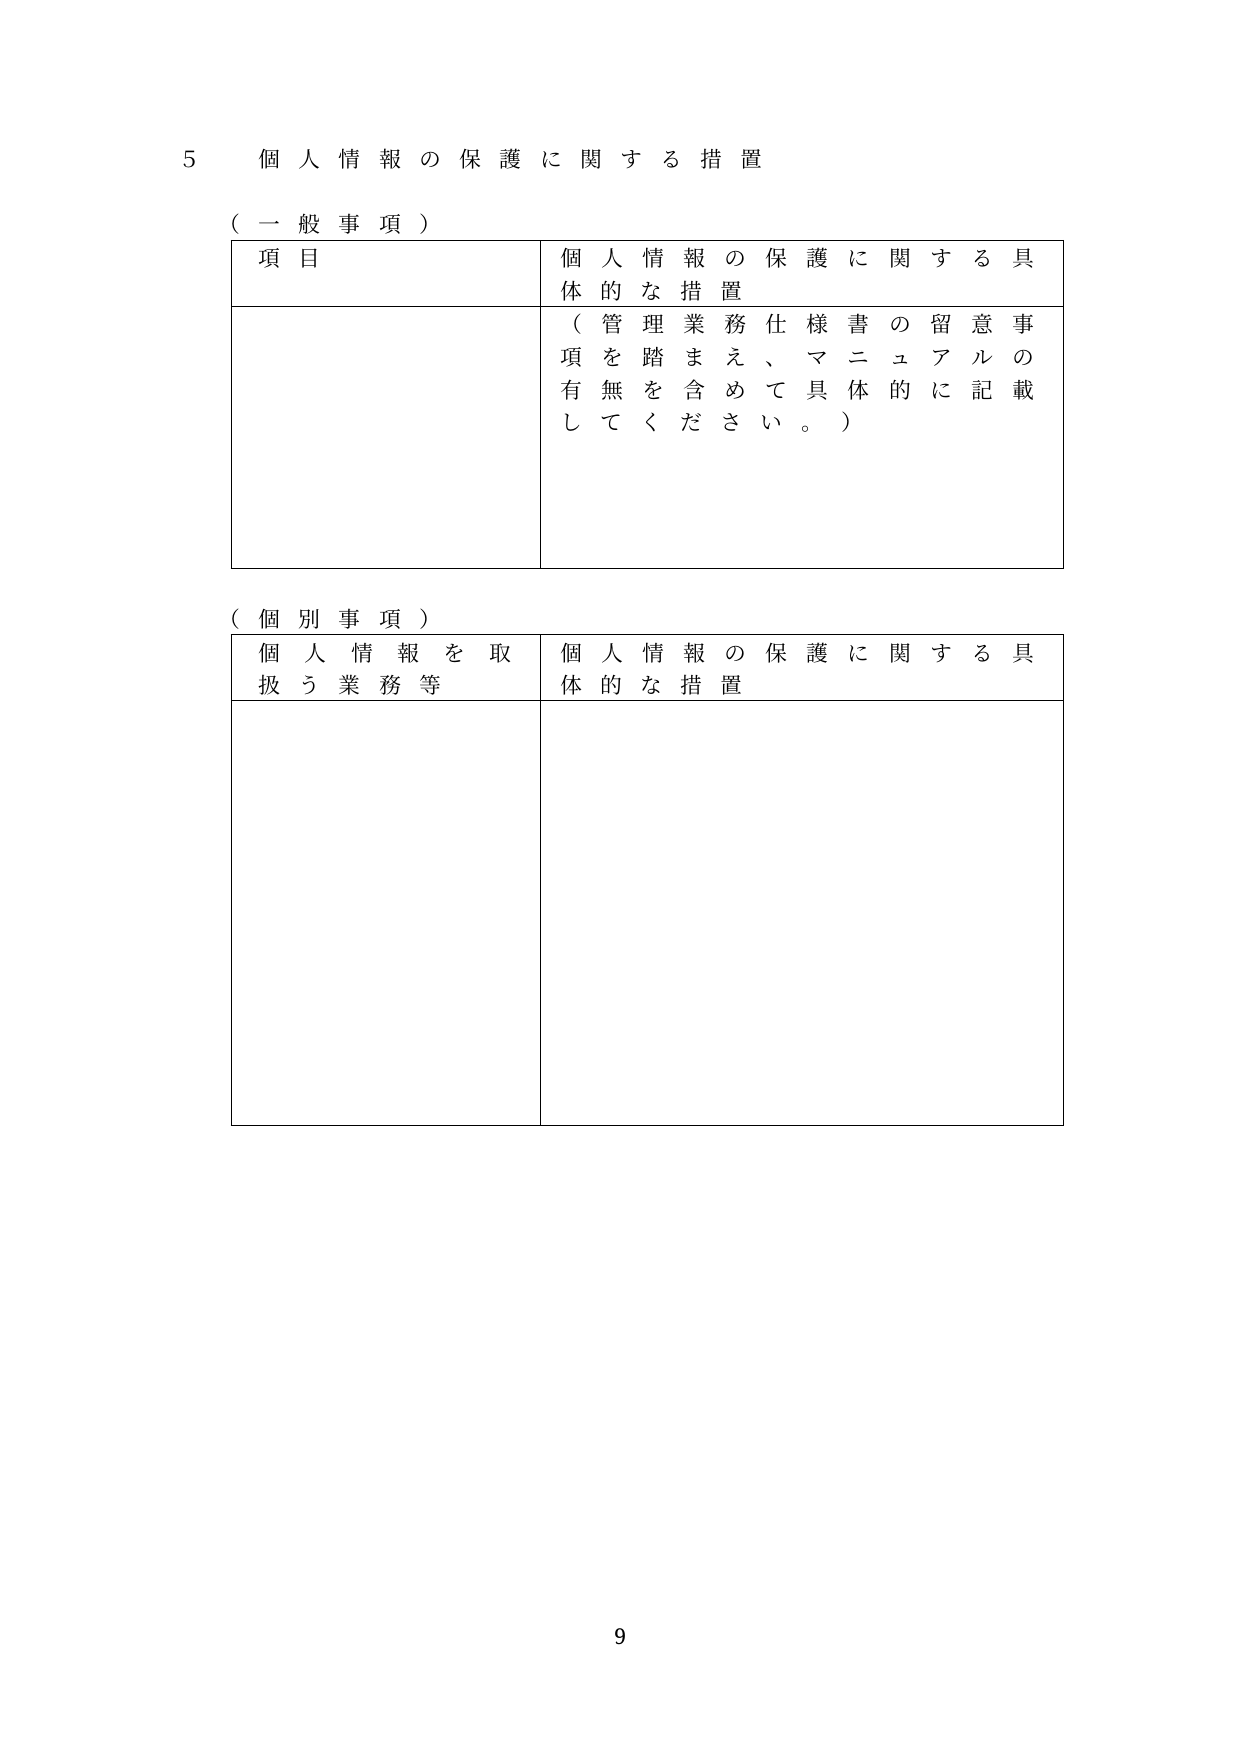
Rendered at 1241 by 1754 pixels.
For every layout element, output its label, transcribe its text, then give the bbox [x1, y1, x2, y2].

table_cell [232, 307, 540, 568]
table_cell [541, 701, 1063, 1125]
table_header 個人情報を取扱う業務等 [232, 635, 540, 700]
table_header 個人情報の保護に関する具体的な措置 [541, 241, 1063, 306]
text ５ 個人情報の保護に関する措置 [178, 142, 1062, 174]
text （個別事項） [218, 602, 1062, 634]
table_cell （管理業務仕様書の留意事項を踏まえ、マニュアルの有無を含めて具体的に記載してください。） [541, 307, 1063, 568]
table_cell [232, 701, 540, 1125]
table_header 項目 [232, 241, 540, 306]
text （一般事項） [218, 207, 1062, 240]
table_header 個人情報の保護に関する具体的な措置 [541, 635, 1063, 700]
